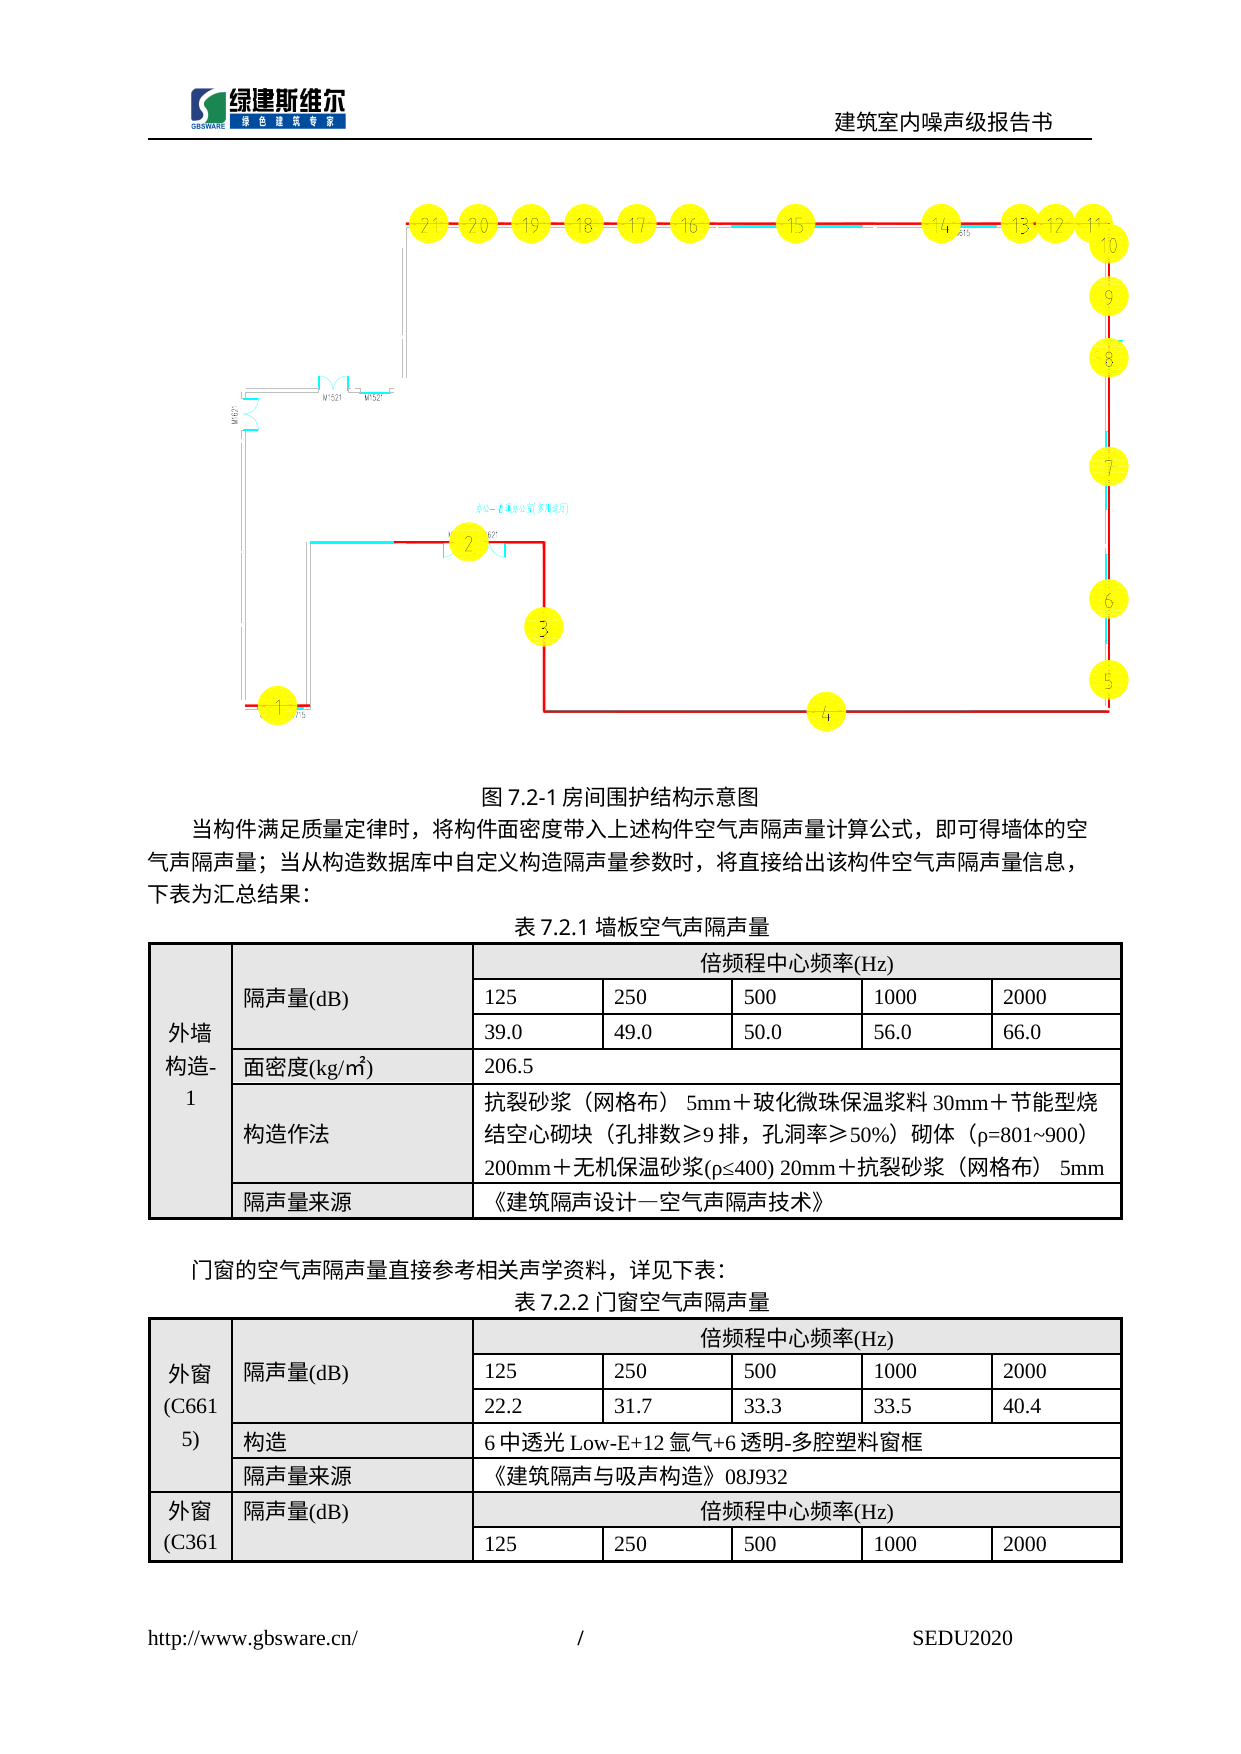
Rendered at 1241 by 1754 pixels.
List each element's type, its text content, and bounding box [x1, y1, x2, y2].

table_cell 250 [604, 1355, 731, 1387]
table_cell 125 [474, 1528, 602, 1560]
table_header 外墙构造-1 [151, 945, 231, 1217]
table_cell 50.0 [733, 1015, 861, 1048]
text 当构件满足质量定律时，将构件面密度带入上述构件空气声隔声量计算公式，即可得墙体的空气声隔声量；当从构造数据库中自定义构造隔声量参数时，将直接给出该构件空气声隔声量信息，下表为汇总结果： [148, 812, 1092, 909]
table_cell 2000 [993, 1355, 1120, 1387]
table_cell 49.0 [604, 1015, 731, 1048]
table_cell 面密度(kg/㎡) [233, 1050, 472, 1082]
table_cell 500 [733, 980, 861, 1013]
table_cell 隔声量(dB) [233, 1493, 472, 1560]
table_cell 1000 [863, 980, 991, 1013]
table_header 外窗(C6615) [151, 1320, 231, 1491]
table_cell 250 [604, 1528, 731, 1560]
table_cell 倍频程中心频率(Hz) [474, 1493, 1120, 1526]
text 表7.2.1 墙板空气声隔声量 [148, 909, 1092, 942]
table_cell 2000 [993, 1528, 1120, 1560]
table_cell 66.0 [993, 1015, 1120, 1048]
table_cell 125 [474, 1355, 602, 1387]
table_cell 隔声量来源 [233, 1459, 472, 1491]
table_cell 2000 [993, 980, 1120, 1013]
table_cell 33.5 [863, 1390, 991, 1422]
table_cell 56.0 [863, 1015, 991, 1048]
table_cell 《建筑隔声设计—空气声隔声技术》 [474, 1184, 1120, 1217]
table_cell 33.3 [733, 1390, 861, 1422]
text 图 7.2-1房间围护结构示意图 [148, 779, 1092, 812]
table_cell 500 [733, 1528, 861, 1560]
picture [212, 172, 1142, 770]
table_cell 抗裂砂浆（网格布） 5mm＋玻化微珠保温浆料 30mm＋节能型烧结空心砌块（孔排数≥9排，孔洞率≥50%）砌体（ρ=801~900） 200mm＋无机保温砂浆(ρ≤400) 20mm＋抗裂砂浆（网格布） 5mm [474, 1085, 1120, 1182]
table_header 倍频程中心频率(Hz) [474, 1320, 1120, 1353]
table_cell 40.4 [993, 1390, 1120, 1422]
table_cell 构造作法 [233, 1085, 472, 1182]
picture [187, 88, 347, 130]
table_cell 500 [733, 1355, 861, 1387]
text 门窗的空气声隔声量直接参考相关声学资料，详见下表： [148, 1252, 1092, 1285]
table_header 隔声量(dB) [233, 1320, 472, 1422]
table_cell 6中透光Low-E+12氩气+6透明-多腔塑料窗框 [474, 1424, 1120, 1457]
table_cell 31.7 [604, 1390, 731, 1422]
table_cell 1000 [863, 1528, 991, 1560]
text 表7.2.2 门窗空气声隔声量 [148, 1285, 1092, 1317]
table_cell 1000 [863, 1355, 991, 1387]
table_cell 206.5 [474, 1050, 1120, 1082]
table_cell 22.2 [474, 1390, 602, 1422]
table_cell 250 [604, 980, 731, 1013]
table_cell 外窗(C3615) [151, 1493, 231, 1560]
table_cell 《建筑隔声与吸声构造》08J932 [474, 1459, 1120, 1491]
table_header 隔声量(dB) [233, 945, 472, 1048]
table_cell 构造 [233, 1424, 472, 1457]
table_cell 隔声量来源 [233, 1184, 472, 1217]
table_cell 125 [474, 980, 602, 1013]
table_cell 39.0 [474, 1015, 602, 1048]
table_header 倍频程中心频率(Hz) [474, 945, 1120, 978]
